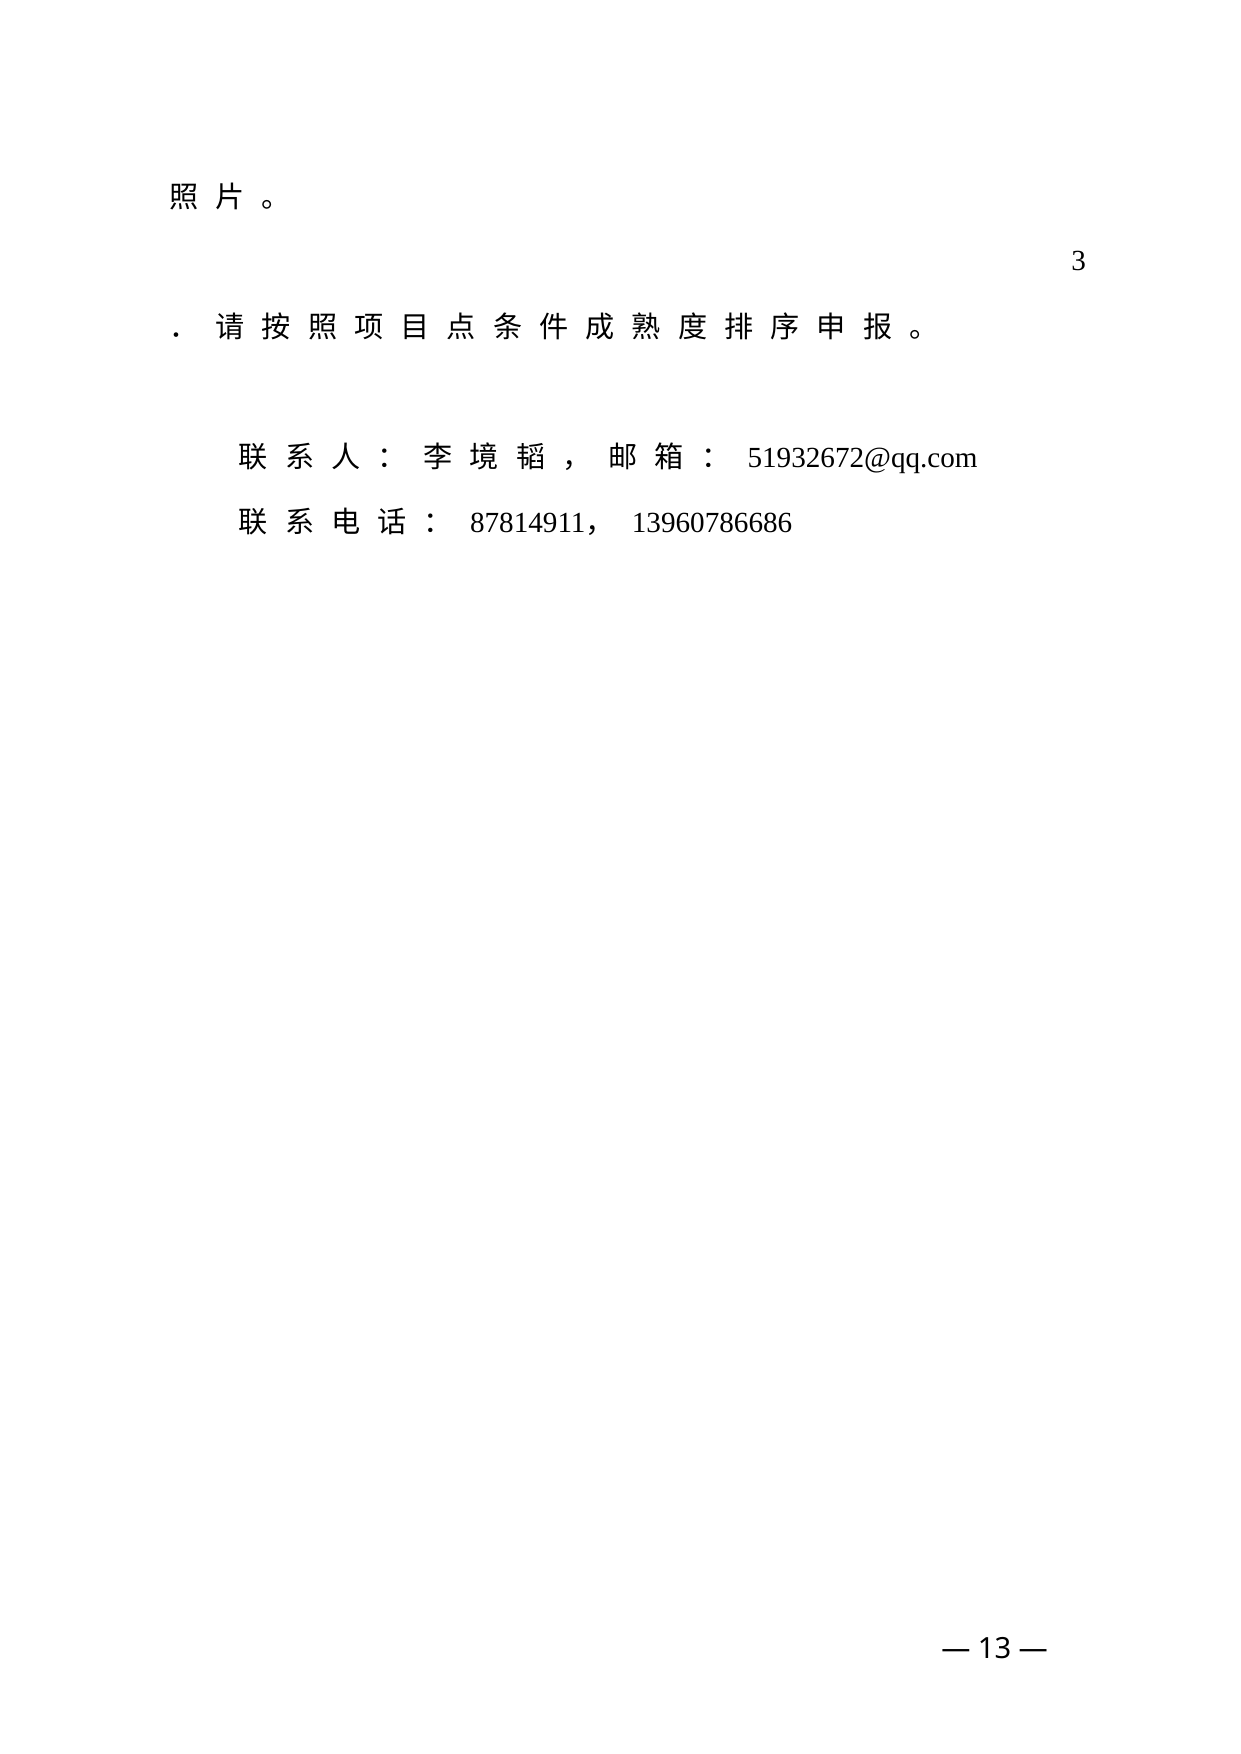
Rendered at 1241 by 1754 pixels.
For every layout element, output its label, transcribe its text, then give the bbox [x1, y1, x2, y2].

text 联系电话：87814911，13960786686 [169, 487, 1071, 552]
text 3．请按照项目点条件成熟度排序申报。 [169, 227, 1071, 357]
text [169, 162, 1071, 227]
text 联系人：李境韬，邮箱：51932672@qq.com [169, 422, 1071, 487]
